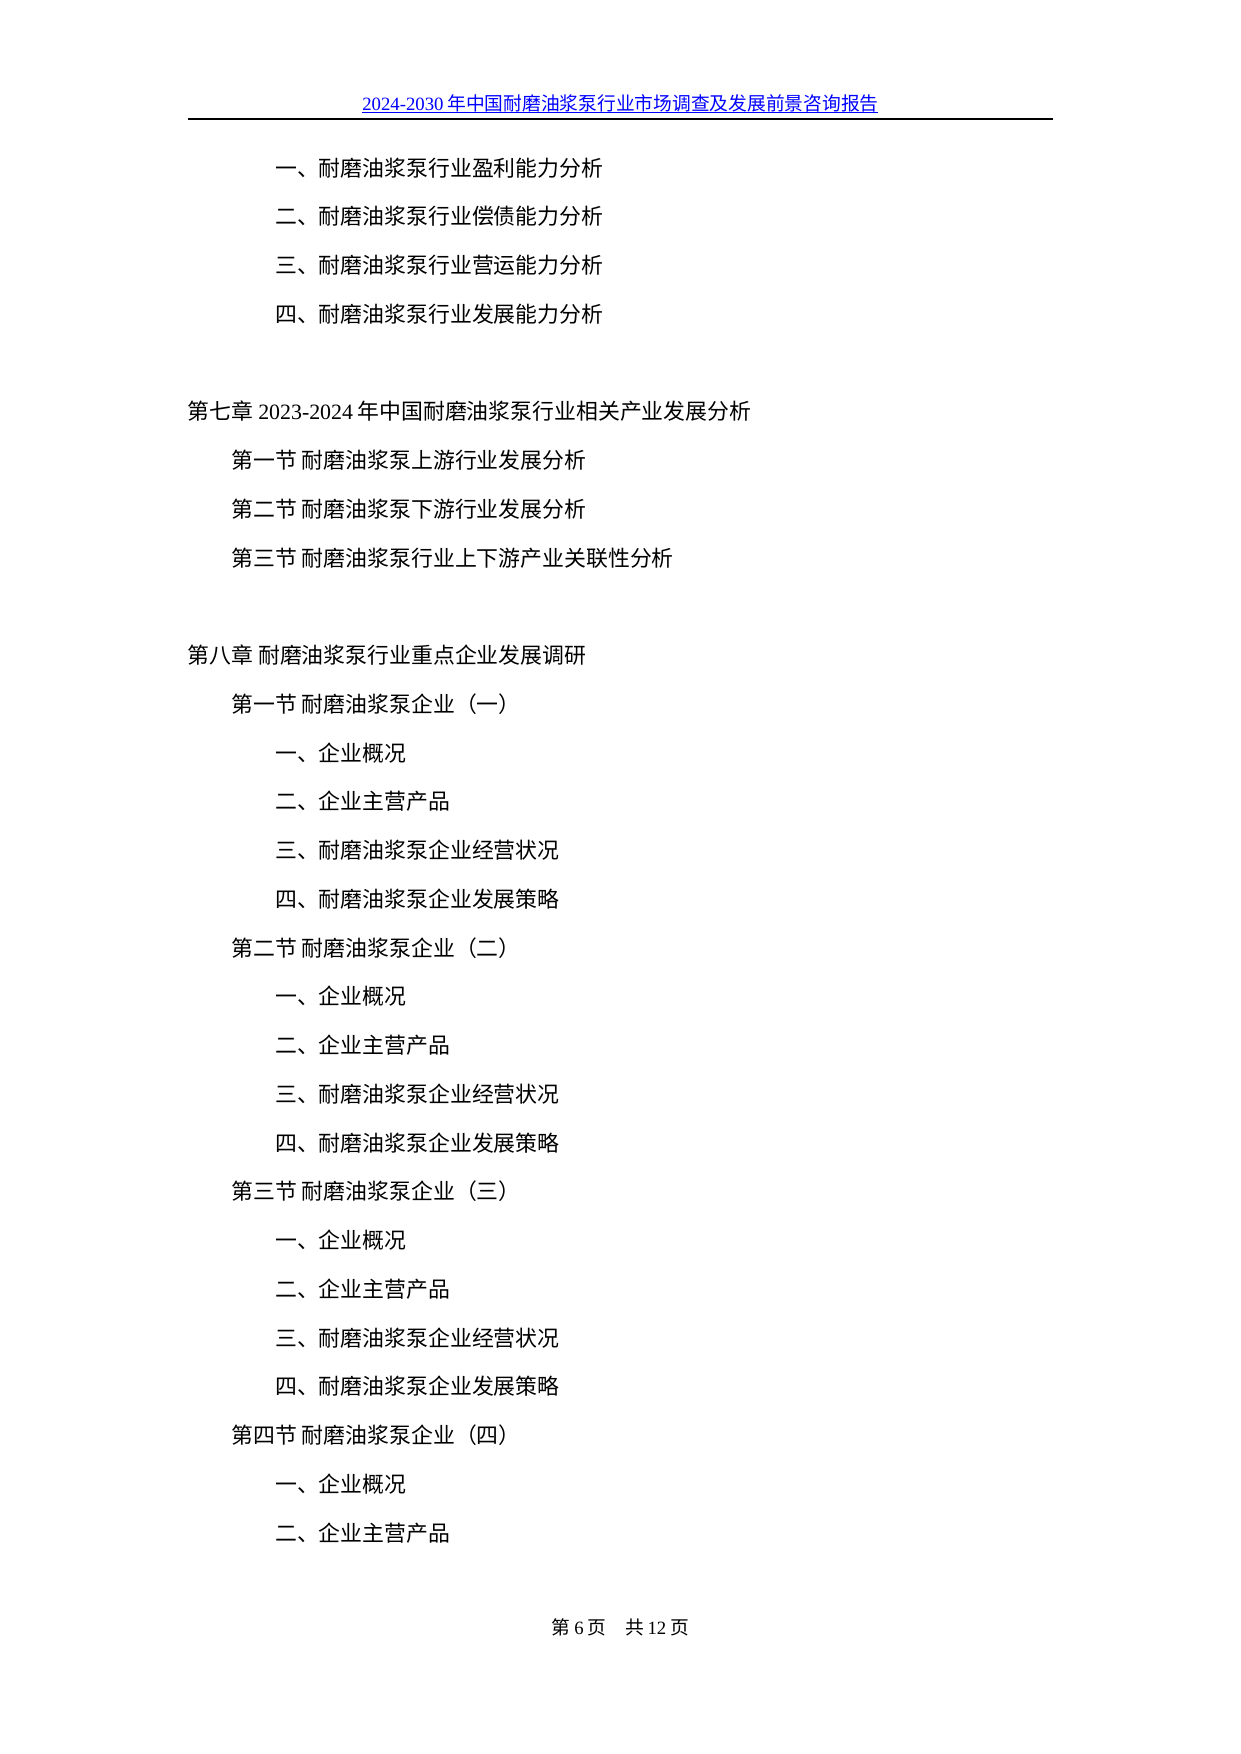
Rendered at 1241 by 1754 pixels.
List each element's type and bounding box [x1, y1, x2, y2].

text [187, 150, 1053, 1548]
